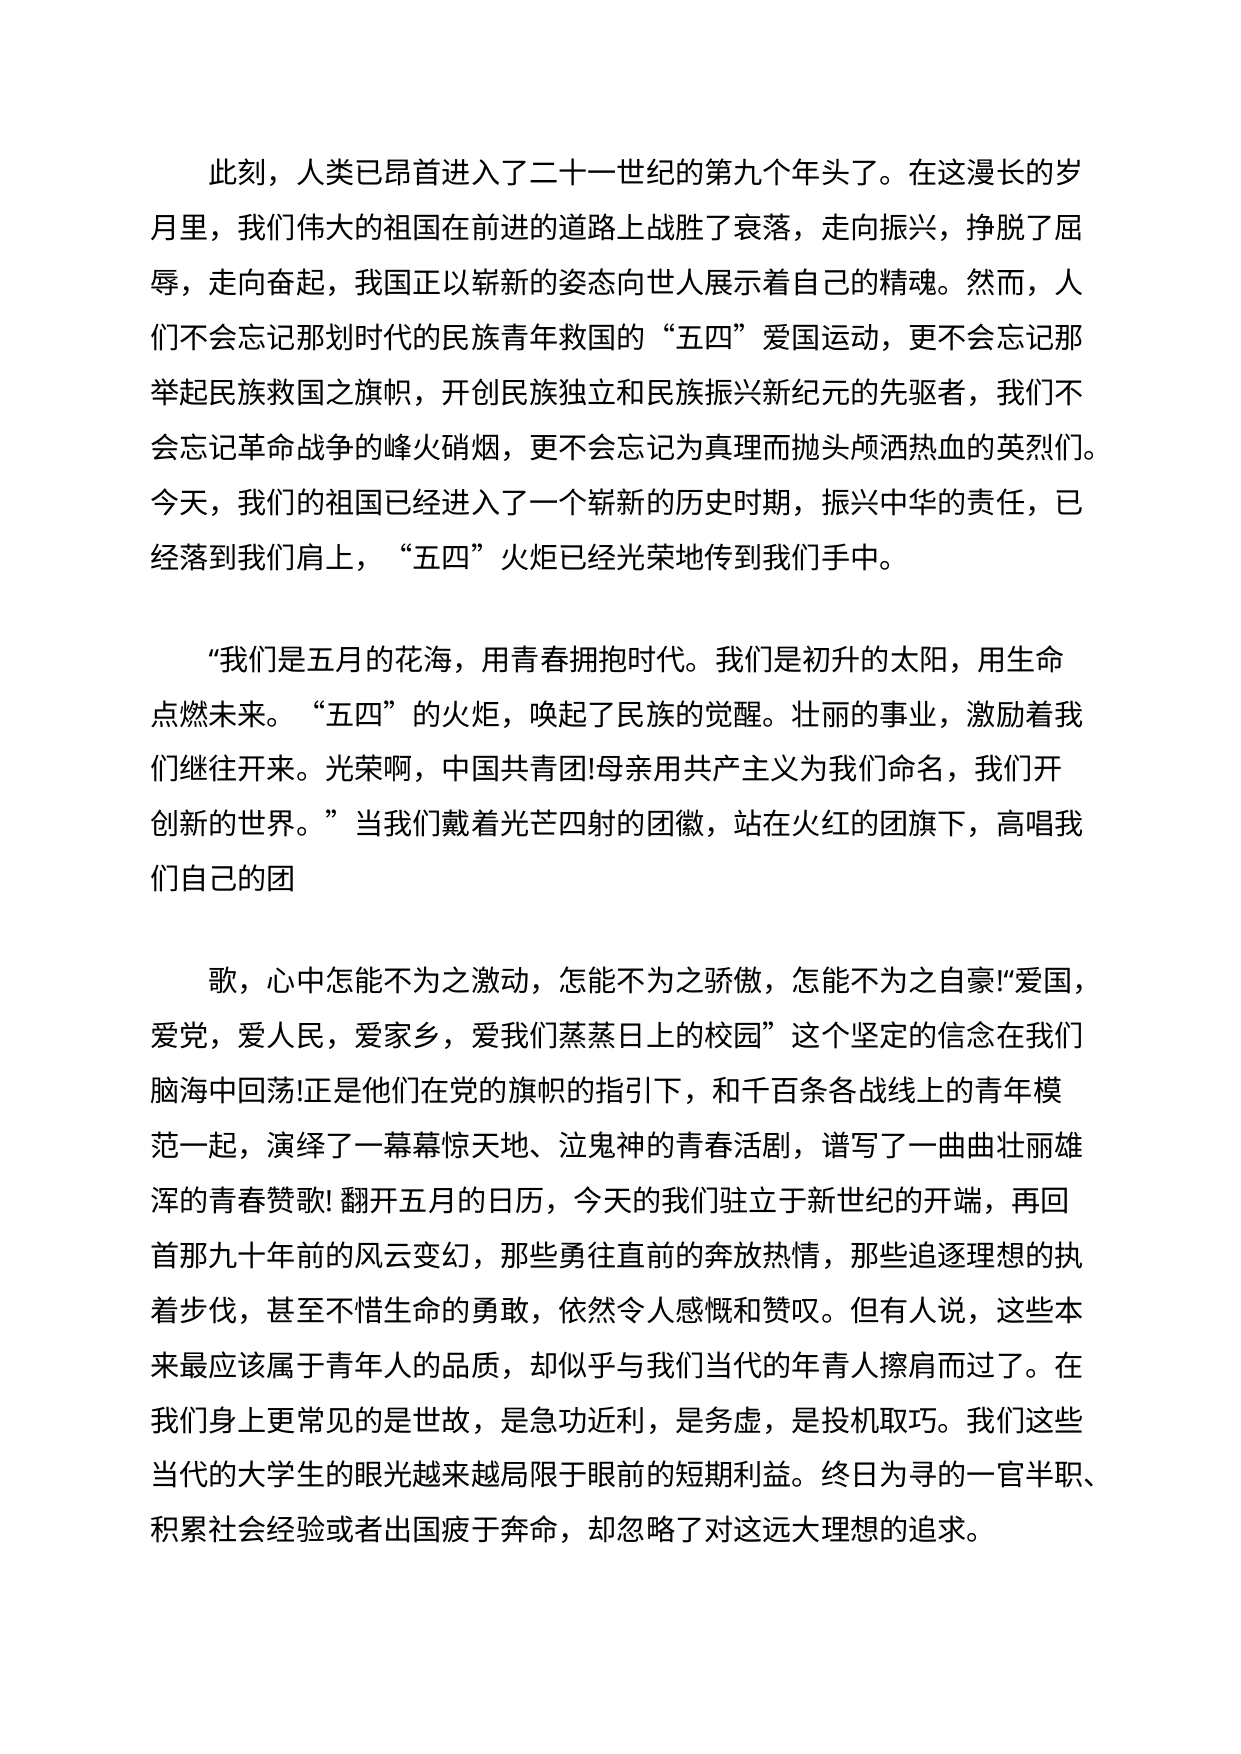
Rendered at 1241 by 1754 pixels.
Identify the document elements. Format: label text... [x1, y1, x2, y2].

text 此刻，人类已昂首进入了二十一世纪的第九个年头了。在这漫长的岁月里，我们伟大的祖国在前进的道路上战胜了衰落，走向振兴，挣脱了屈辱，走向奋起，我国正以崭新的姿态向世人展示着自己的精魂。然而，人们不会忘记那划时代的民族青年救国的“五四”爱国运动，更不会忘记那举起民族救国之旗帜，开创民族独立和民族振兴新纪元的先驱者，我们不会忘记革命战争的峰火硝烟，更不会忘记为真理而抛头颅洒热血的英烈们。今天，我们的祖国已经进入了一个崭新的历史时期，振兴中华的责任，已经落到我们肩上，“五四”火炬已经光荣地传到我们手中。 [150, 150, 1090, 577]
text “我们是五月的花海，用青春拥抱时代。我们是初升的太阳，用生命点燃未来。“五四”的火炬，唤起了民族的觉醒。壮丽的事业，激励着我们继往开来。光荣啊，中国共青团!母亲用共产主义为我们命名，我们开创新的世界。”当我们戴着光芒四射的团徽，站在火红的团旗下，高唱我们自己的团 [150, 636, 1090, 898]
text 歌，心中怎能不为之激动，怎能不为之骄傲，怎能不为之自豪!“爱国，爱党，爱人民，爱家乡，爱我们蒸蒸日上的校园”这个坚定的信念在我们脑海中回荡!正是他们在党的旗帜的指引下，和千百条各战线上的青年模范一起，演绎了一幕幕惊天地、泣鬼神的青春活剧，谱写了一曲曲壮丽雄浑的青春赞歌! 翻开五月的日历，今天的我们驻立于新世纪的开端，再回首那九十年前的风云变幻，那些勇往直前的奔放热情，那些追逐理想的执着步伐，甚至不惜生命的勇敢，依然令人感慨和赞叹。但有人说，这些本来最应该属于青年人的品质，却似乎与我们当代的年青人擦肩而过了。在我们身上更常见的是世故，是急功近利，是务虚，是投机取巧。我们这些当代的大学生的眼光越来越局限于眼前的短期利益。终日为寻的一官半职、积累社会经验或者出国疲于奔命，却忽略了对这远大理想的追求。 [150, 958, 1090, 1549]
